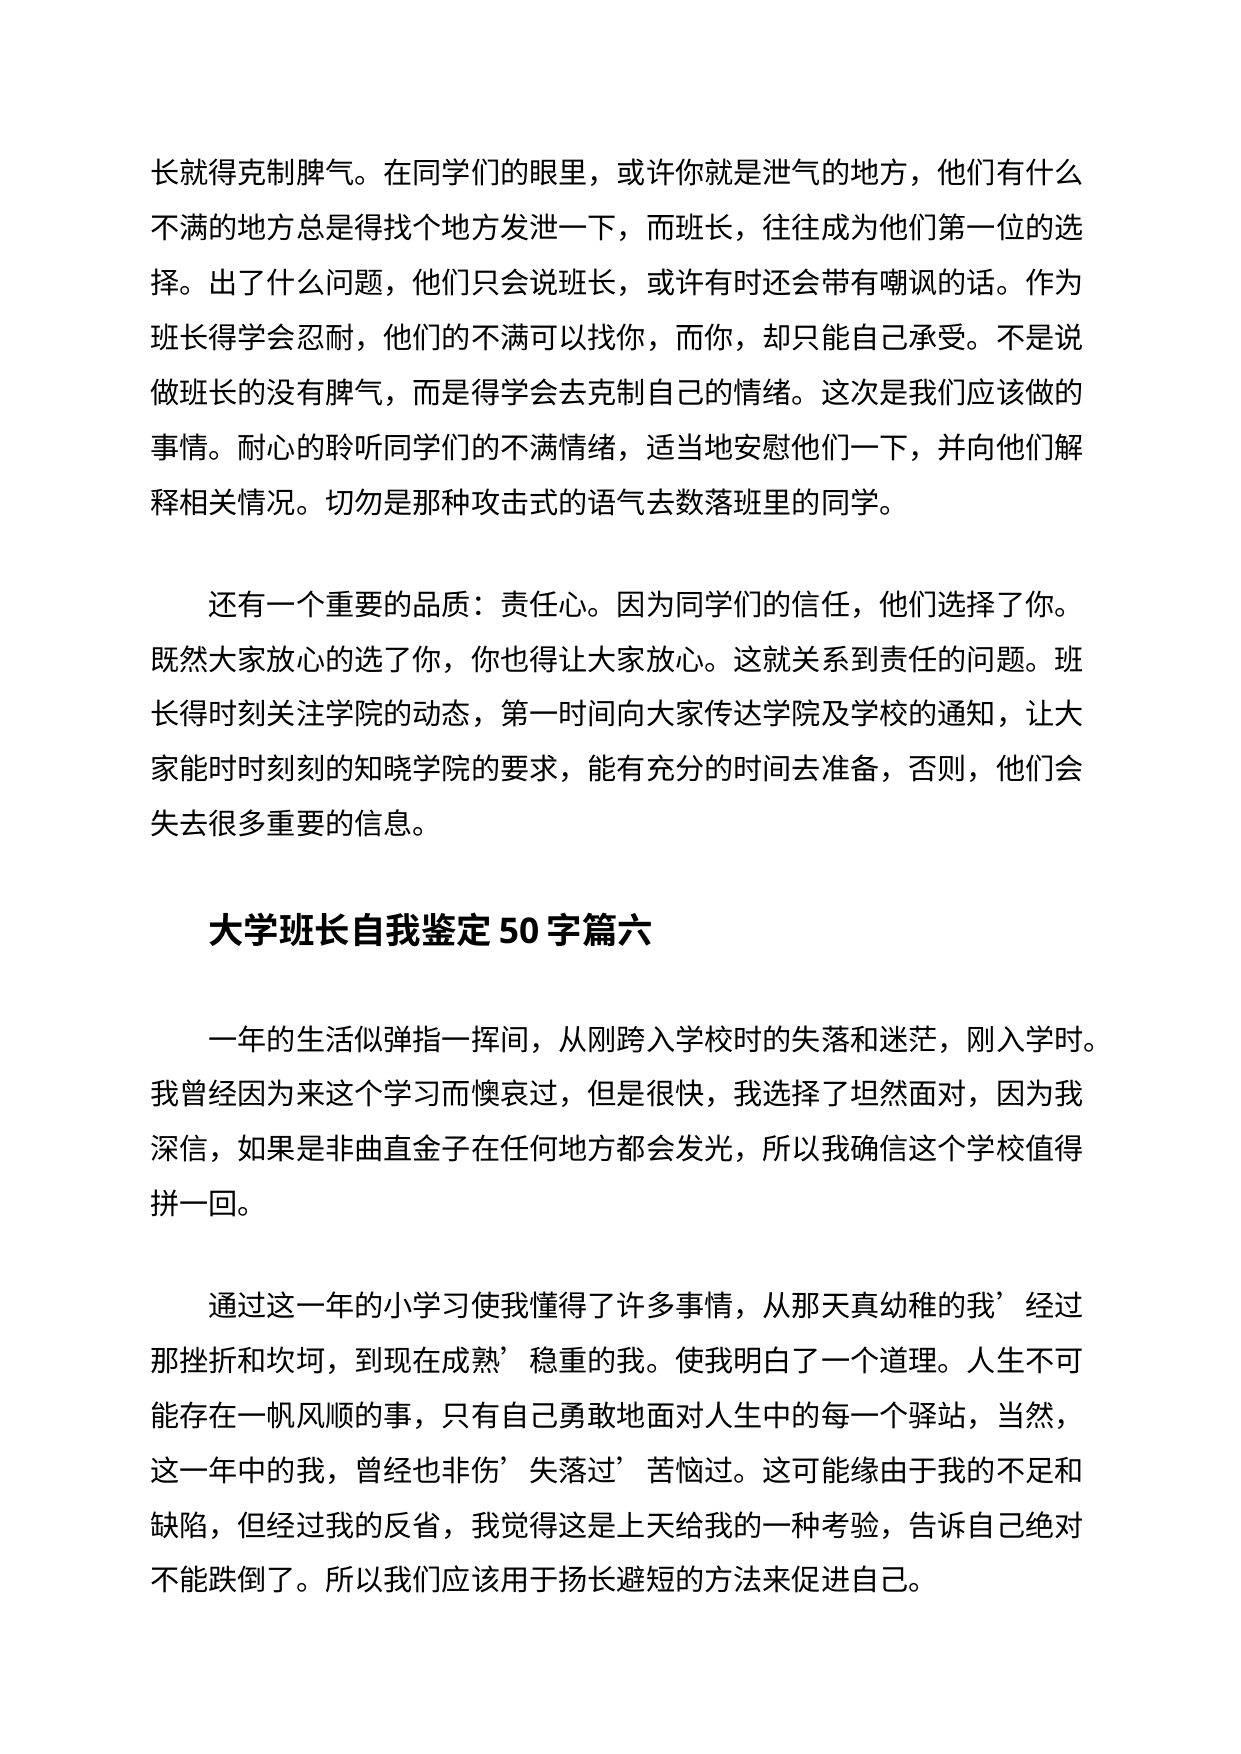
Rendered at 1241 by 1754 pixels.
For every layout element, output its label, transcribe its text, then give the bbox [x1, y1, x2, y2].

text 通过这一年的小学习使我懂得了许多事情，从那天真幼稚的我’经过那挫折和坎坷，到现在成熟’稳重的我。使我明白了一个道理。人生不可能存在一帆风顺的事，只有自己勇敢地面对人生中的每一个驿站，当然，这一年中的我，曾经也非伤’失落过’苦恼过。这可能缘由于我的不足和缺陷，但经过我的反省，我觉得这是上天给我的一种考验，告诉自己绝对不能跌倒了。所以我们应该用于扬长避短的方法来促进自己。 [150, 1282, 1090, 1599]
text 一年的生活似弹指一挥间，从刚跨入学校时的失落和迷茫，刚入学时。我曾经因为来这个学习而懊哀过，但是很快，我选择了坦然面对，因为我深信，如果是非曲直金子在任何地方都会发光，所以我确信这个学校值得拼一回。 [150, 1016, 1090, 1223]
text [150, 150, 1090, 522]
text 大学班长自我鉴定50字篇六 [150, 902, 1090, 954]
text 还有一个重要的品质：责任心。因为同学们的信任，他们选择了你。既然大家放心的选了你，你也得让大家放心。这就关系到责任的问题。班长得时刻关注学院的动态，第一时间向大家传达学院及学校的通知，让大家能时时刻刻的知晓学院的要求，能有充分的时间去准备，否则，他们会失去很多重要的信息。 [150, 581, 1090, 843]
